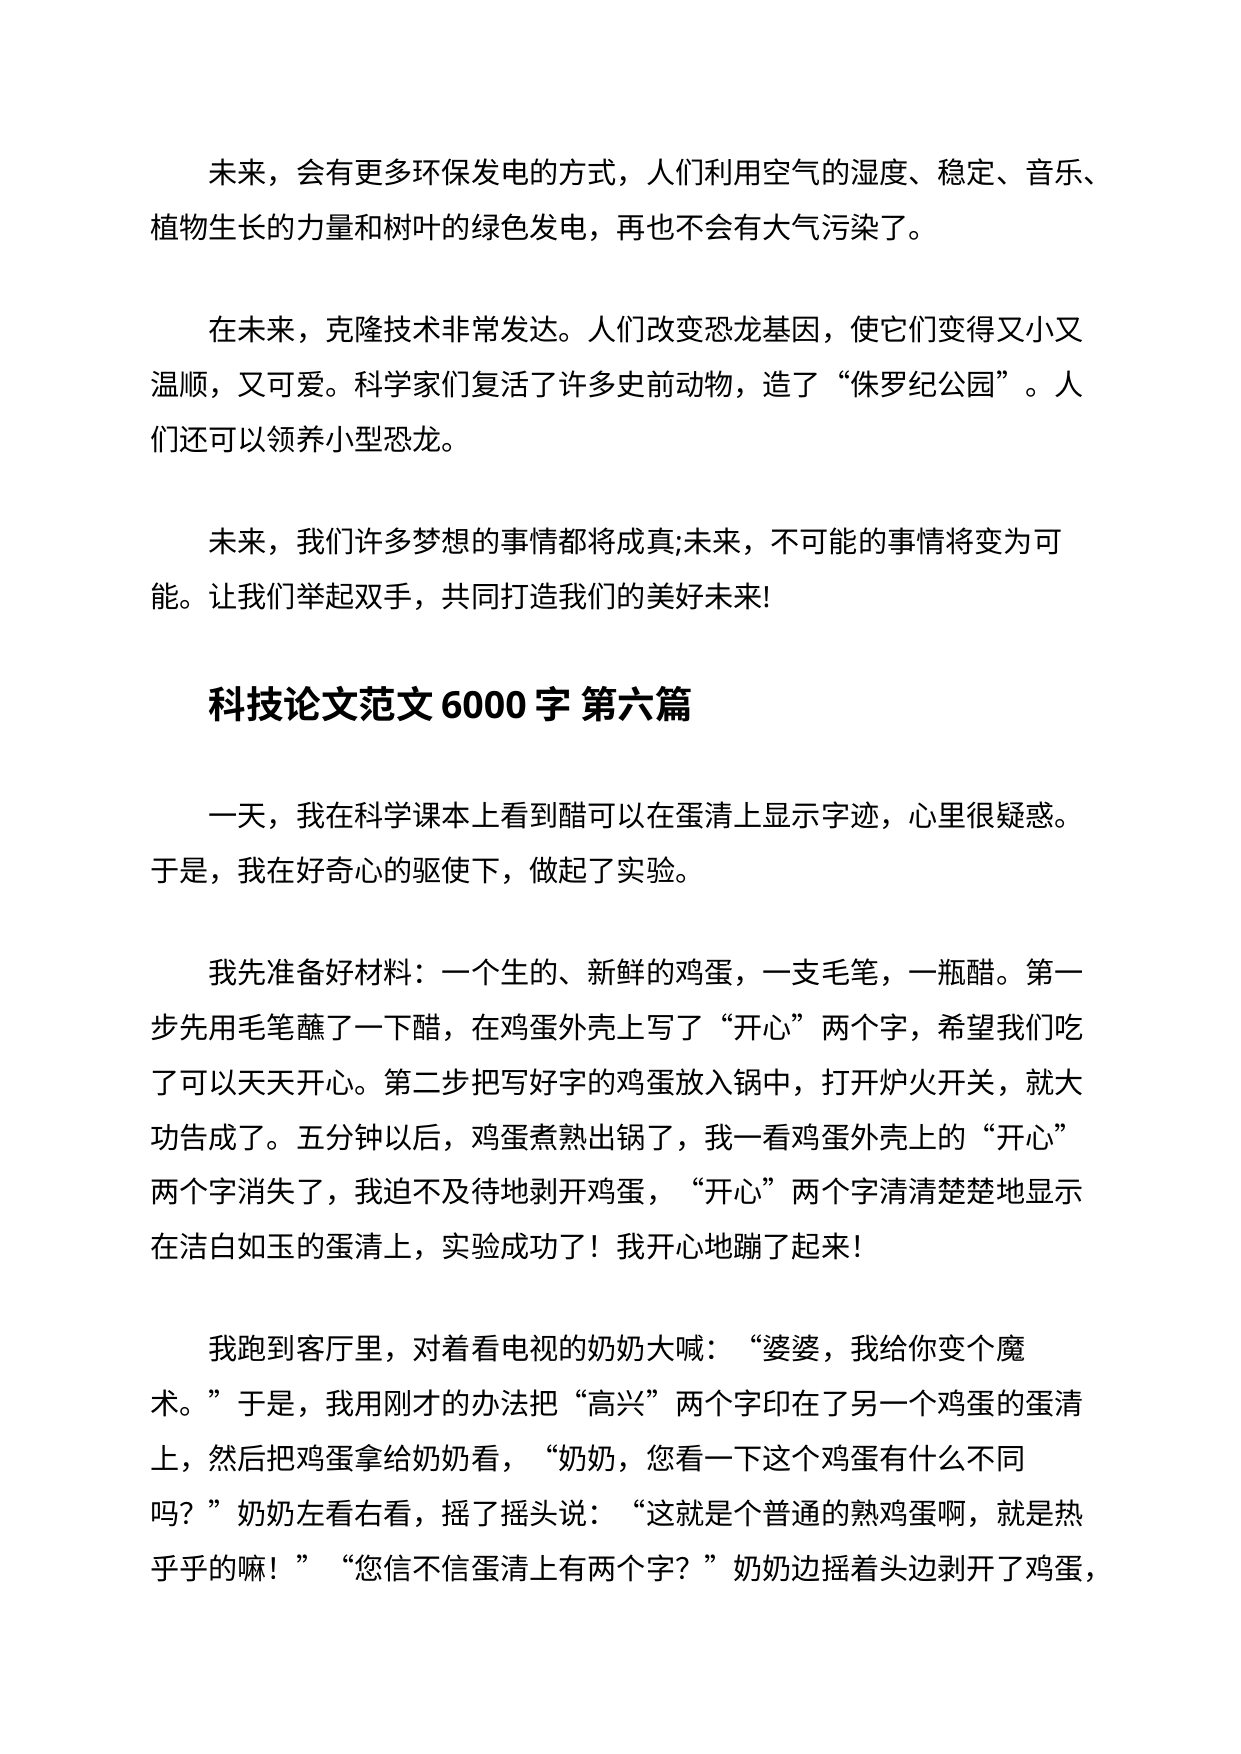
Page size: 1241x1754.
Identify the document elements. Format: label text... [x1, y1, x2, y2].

text 在未来，克隆技术非常发达。人们改变恐龙基因，使它们变得又小又温顺，又可爱。科学家们复活了许多史前动物，造了“侏罗纪公园”。人们还可以领养小型恐龙。 [150, 307, 1090, 459]
text 未来，会有更多环保发电的方式，人们利用空气的湿度、稳定、音乐、植物生长的力量和树叶的绿色发电，再也不会有大气污染了。 [150, 150, 1090, 247]
text 一天，我在科学课本上看到醋可以在蛋清上显示字迹，心里很疑惑。于是，我在好奇心的驱使下，做起了实验。 [150, 793, 1090, 890]
text 科技论文范文6000字 第六篇 [150, 675, 1090, 730]
text 未来，我们许多梦想的事情都将成真;未来，不可能的事情将变为可能。让我们举起双手，共同打造我们的美好未来! [150, 518, 1090, 616]
text 我先准备好材料：一个生的、新鲜的鸡蛋，一支毛笔，一瓶醋。第一步先用毛笔蘸了一下醋，在鸡蛋外壳上写了“开心”两个字，希望我们吃了可以天天开心。第二步把写好字的鸡蛋放入锅中，打开炉火开关，就大功告成了。五分钟以后，鸡蛋煮熟出锅了，我一看鸡蛋外壳上的“开心”两个字消失了，我迫不及待地剥开鸡蛋，“开心”两个字清清楚楚地显示在洁白如玉的蛋清上，实验成功了！我开心地蹦了起来！ [150, 949, 1090, 1266]
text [150, 1326, 1090, 1588]
